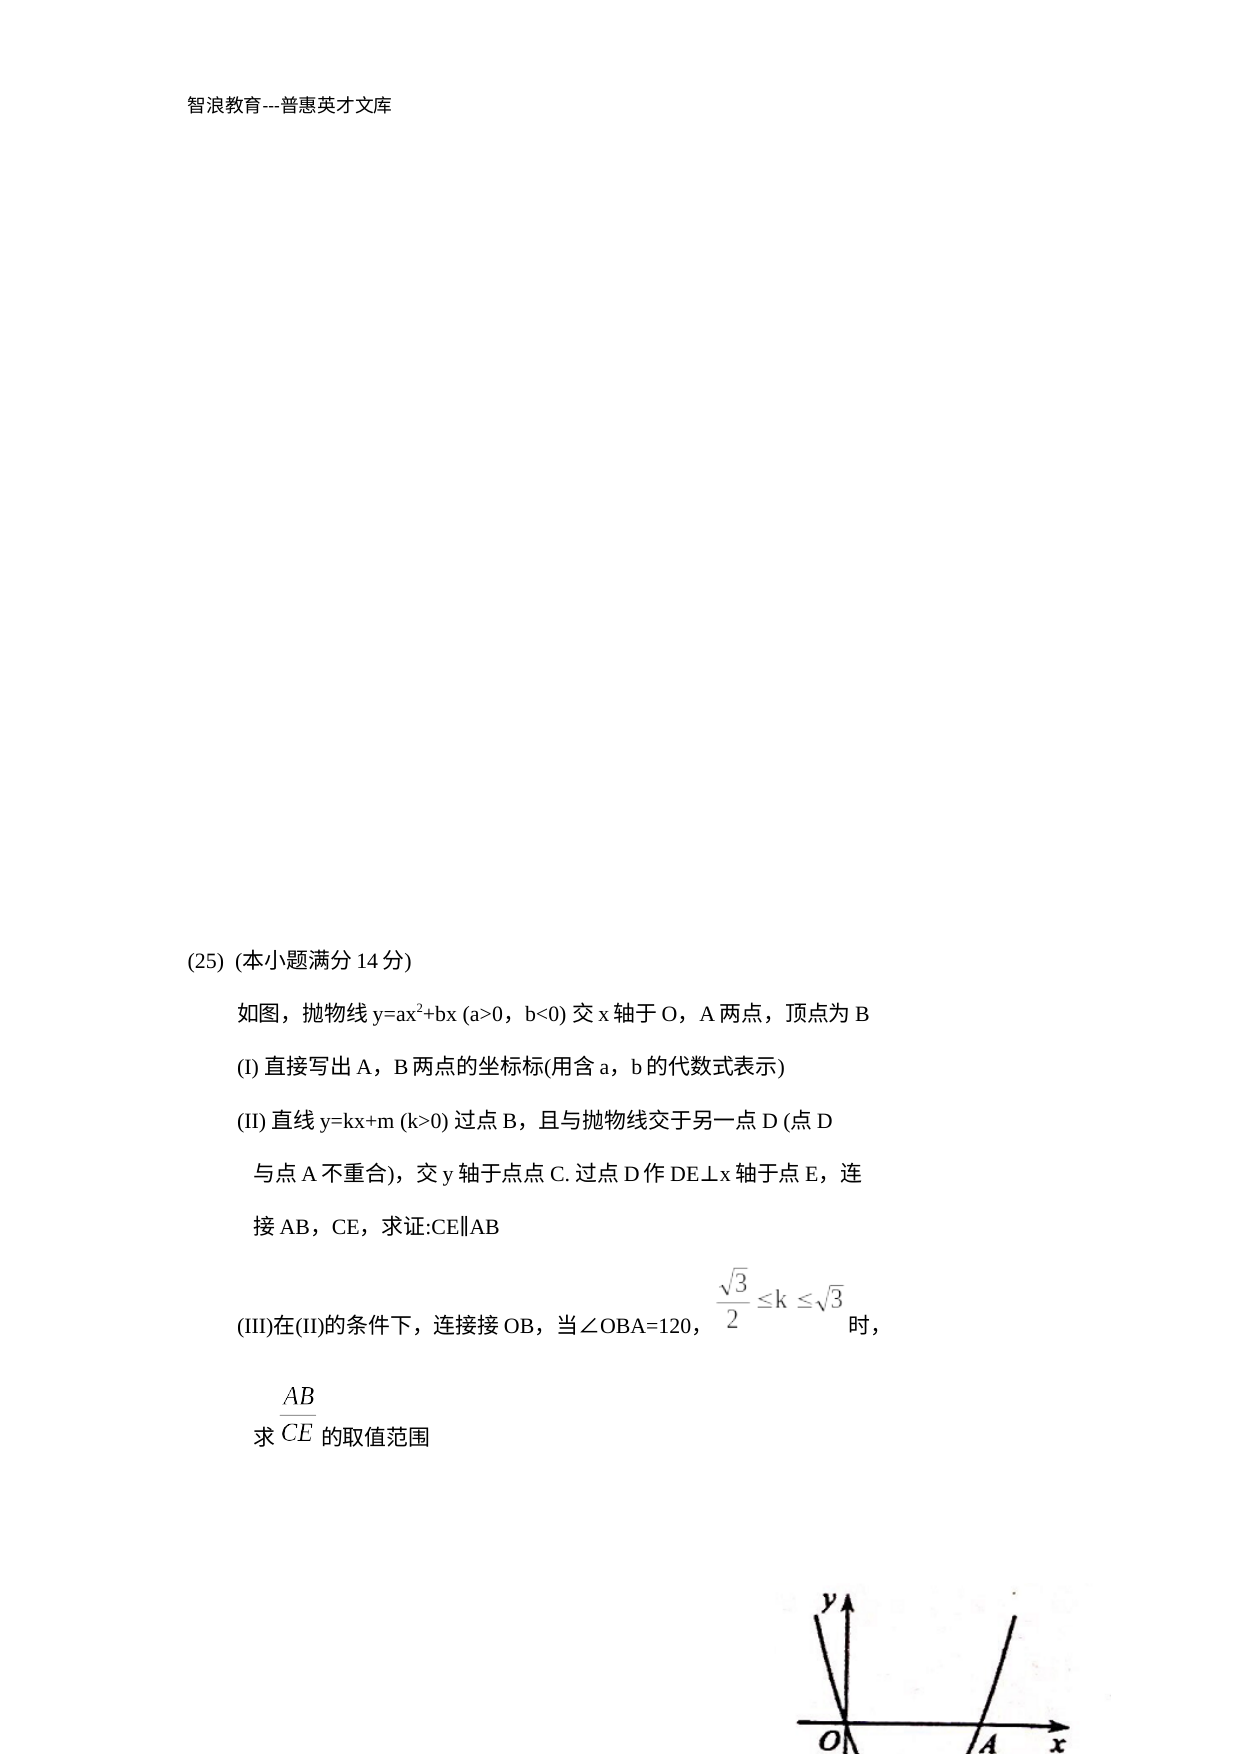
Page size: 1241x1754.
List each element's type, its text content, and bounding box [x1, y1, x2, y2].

text 求的取值范围 [187, 1381, 1053, 1478]
text 接AB，CE，求证:CE∥AB [187, 1209, 1053, 1241]
text 如图，抛物线y=ax2+bx (a>0，b<0) 交x轴于O，A两点，顶点为B [187, 996, 1053, 1028]
text 与点A不重合)，交y轴于点点C. 过点D作DE⊥x轴于点E，连 [187, 1156, 1053, 1188]
text (II) 直线y=kx+m (k>0) 过点B，且与抛物线交于另一点D (点D [187, 1102, 1053, 1135]
picture [770, 1583, 1111, 1754]
text (I) 直接写出A，B两点的坐标标(用含a，b的代数式表示) [187, 1049, 1053, 1081]
text (III)在(II)的条件下，连接接OB，当∠OBA=120，时， [187, 1262, 1053, 1360]
text (25) (本小题满分14分) [187, 942, 1053, 975]
